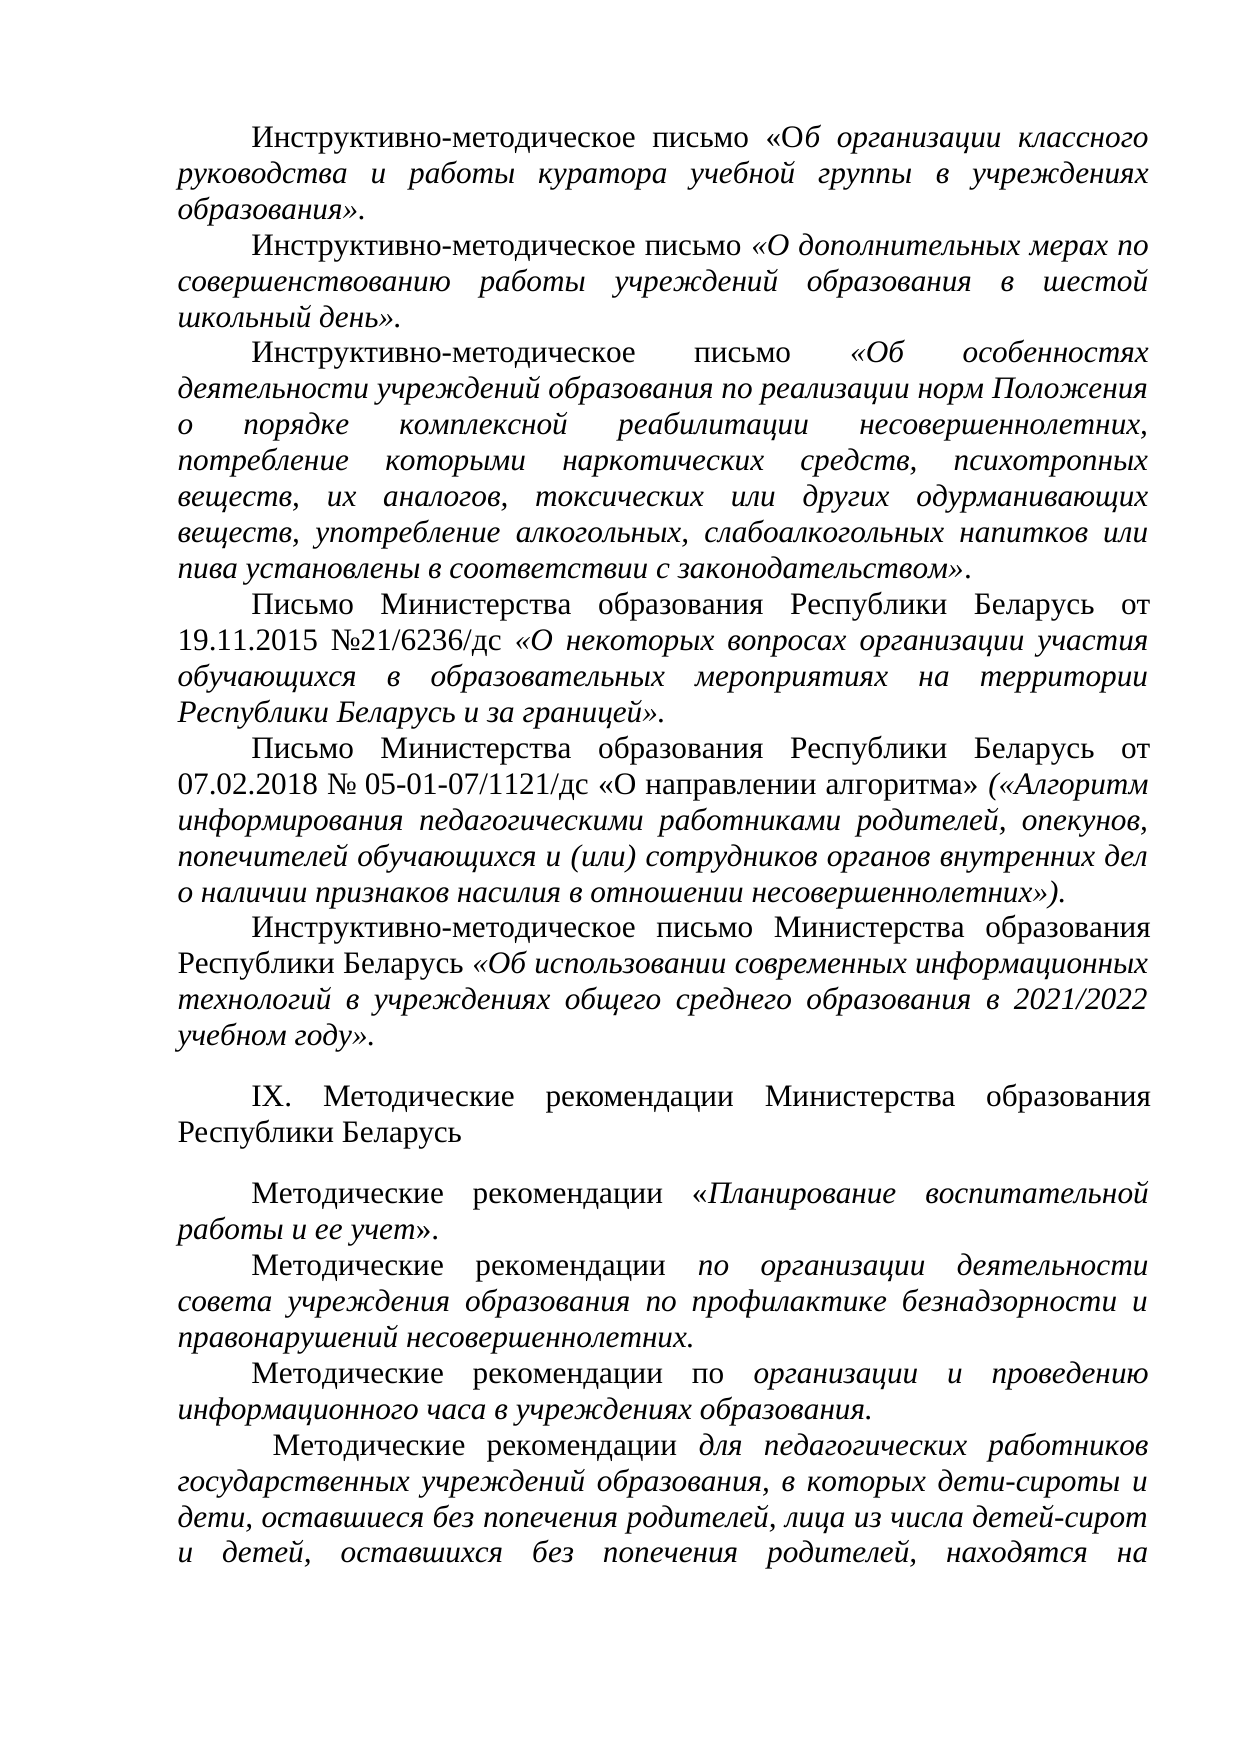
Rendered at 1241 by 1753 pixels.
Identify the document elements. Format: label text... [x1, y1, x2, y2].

text Инструктивно-методическое письмо «О дополнительных мерах по совершенствованию работы учреждений образования в шестой школьный день». [177, 226, 1152, 334]
text Инструктивно-методическое письмо Министерства образования Республики Беларусь «Об использовании современных информационных технологий в учреждениях общего среднего образования в 2021/2022 учебном году». [177, 909, 1152, 1052]
text Письмо Министерства образования Республики Беларусь от 19.11.2015 №21/6236/дс «О некоторых вопросах организации участия обучающихся в образовательных мероприятиях на территории Республики Беларусь и за границей». [177, 585, 1152, 729]
text Методические рекомендации «Планирование воспитательной работы и ее учет». [177, 1174, 1152, 1246]
text Методические рекомендации по организации деятельности совета учреждения образования по профилактике безнадзорности и правонарушений несовершеннолетних. [177, 1246, 1152, 1354]
text Письмо Министерства образования Республики Беларусь от 07.02.2018 № 05-01-07/1121/дс «О направлении алгоритма» («Алгоритм информирования педагогическими работниками родителей, опекунов, попечителей обучающихся и (или) сотрудников органов внутренних дел о наличии признаков насилия в отношении несовершеннолетних»). [177, 729, 1152, 909]
text Инструктивно-методическое письмо «Об организации классного руководства и работы куратора учебной группы в учреждениях образования». [177, 118, 1152, 226]
text Инструктивно-методическое письмо «Об особенностях деятельности учреждений образования по реализации норм Положения о порядке комплексной реабилитации несовершеннолетних, потребление которыми наркотических средств, психотропных веществ, их аналогов, токсических или других одурманивающих веществ, употребление алкогольных, слабоалкогольных напитков или пива установлены в соответствии с законодательством». [177, 334, 1152, 585]
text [177, 1426, 1152, 1570]
text IX. Методические рекомендации Министерства образования Республики Беларусь [177, 1077, 1152, 1149]
text Методические рекомендации по организации и проведению информационного часа в учреждениях образования. [177, 1354, 1152, 1426]
